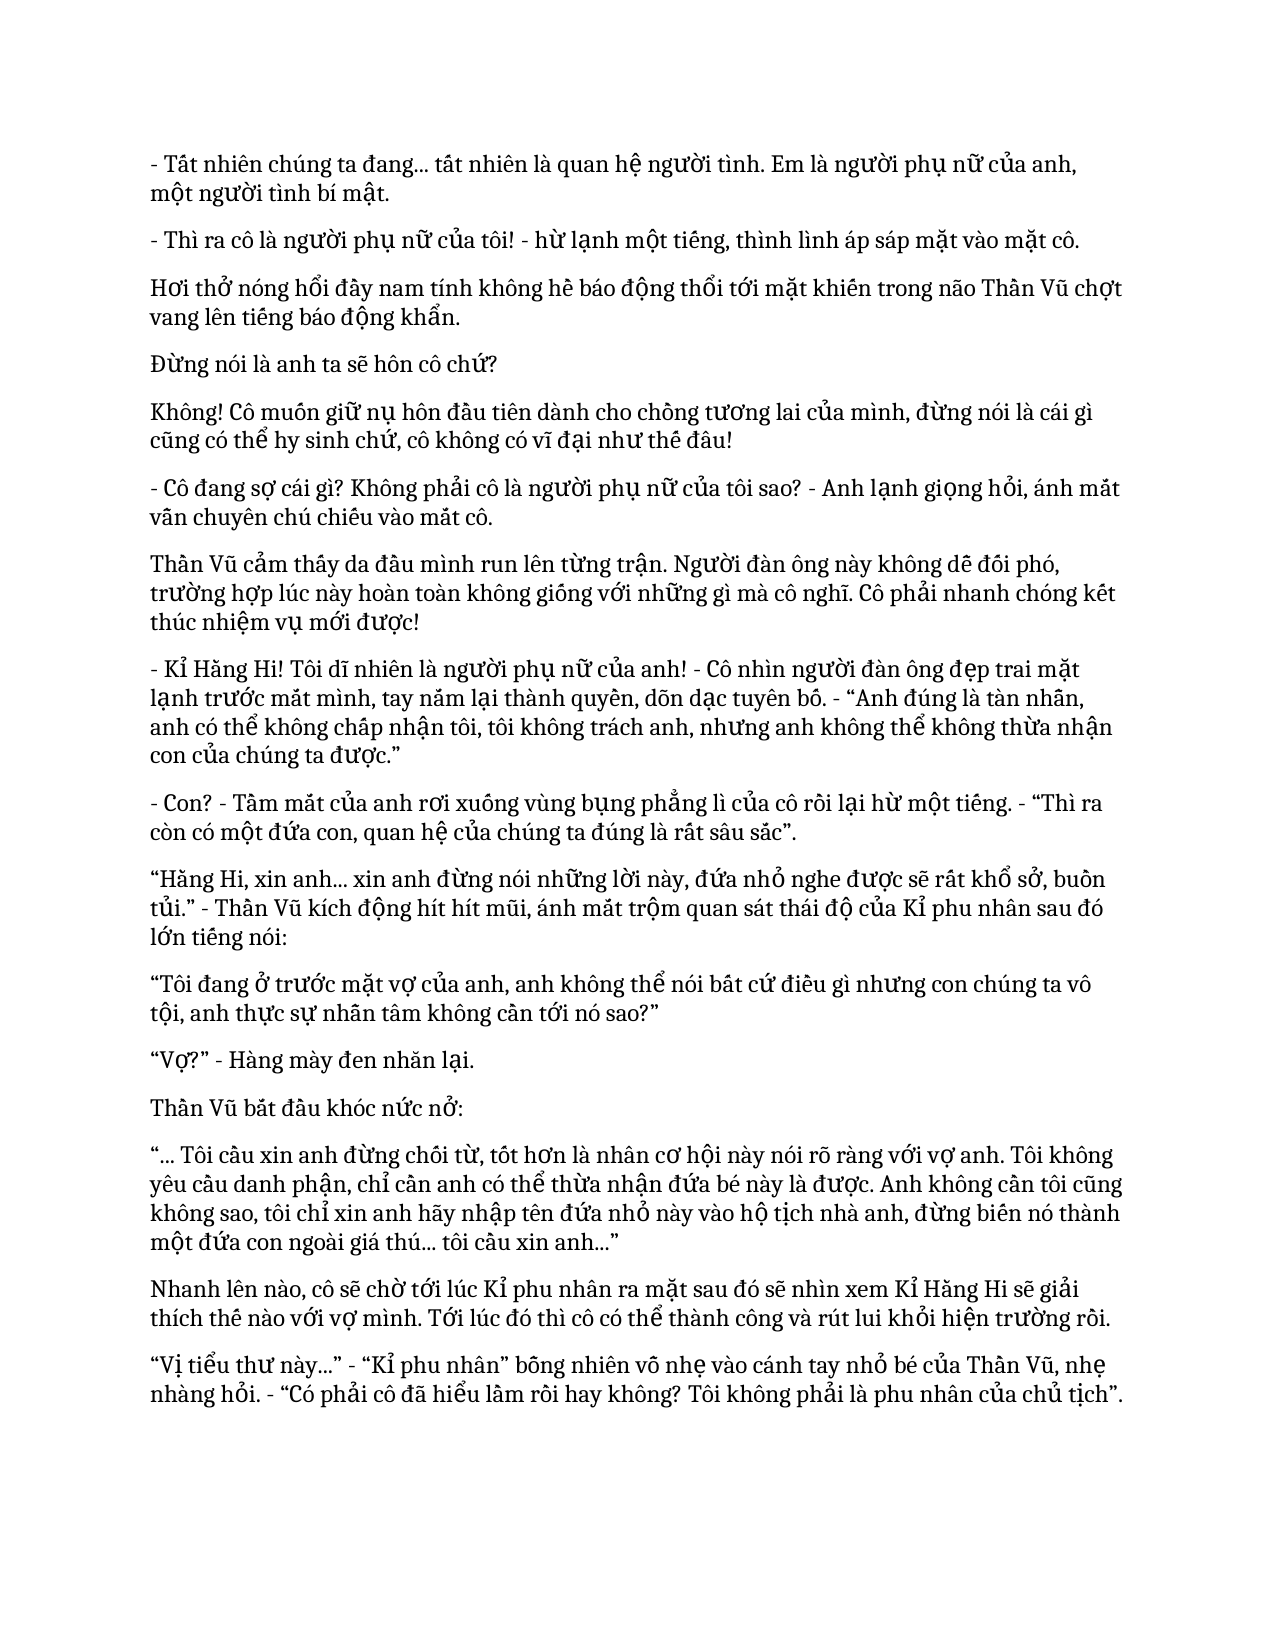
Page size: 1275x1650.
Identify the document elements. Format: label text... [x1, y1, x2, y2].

text - Thì ra cô là người phụ nữ của tôi! - hừ lạnh một tiếng, thình lình áp sáp mặt vào mặt cô. [150, 226, 1125, 255]
text “... Tôi cầu xin anh đừng chối từ, tốt hơn là nhân cơ hội này nói rõ ràng với vợ anh. Tôi không yêu cầu danh phận, chỉ cần anh có thể thừa nhận đứa bé này là được. Anh không cần tôi cũng không sao, tôi chỉ xin anh hãy nhập tên đứa nhỏ này vào hộ tịch nhà anh, đừng biến nó thành một đứa con ngoài giá thú... tôi cầu xin anh...” [150, 1141, 1125, 1256]
text Đừng nói là anh ta sẽ hôn cô chứ? [150, 350, 1125, 379]
text “Vợ?” - Hàng mày đen nhăn lại. [150, 1046, 1125, 1075]
text Nhanh lên nào, cô sẽ chờ tới lúc Kỉ phu nhân ra mặt sau đó sẽ nhìn xem Kỉ Hằng Hi sẽ giải thích thế nào với vợ mình. Tới lúc đó thì cô có thể thành công và rút lui khỏi hiện trường rồi. [150, 1275, 1125, 1332]
text “Vị tiểu thư này...” - “Kỉ phu nhân” bỗng nhiên vỗ nhẹ vào cánh tay nhỏ bé của Thần Vũ, nhẹ nhàng hỏi. - “Có phải cô đã hiểu lầm rồi hay không? Tôi không phải là phu nhân của chủ tịch”. [150, 1351, 1125, 1409]
text - Kỉ Hằng Hi! Tôi dĩ nhiên là người phụ nữ của anh! - Cô nhìn người đàn ông đẹp trai mặt lạnh trước mắt mình, tay nắm lại thành quyền, dõn dạc tuyên bố. - “Anh đúng là tàn nhẫn, anh có thể không chấp nhận tôi, tôi không trách anh, nhưng anh không thể không thừa nhận con của chúng ta được.” [150, 655, 1125, 770]
text Thần Vũ cảm thấy da đầu mình run lên từng trận. Người đàn ông này không dễ đối phó, trường hợp lúc này hoàn toàn không giống với những gì mà cô nghĩ. Cô phải nhanh chóng kết thúc nhiệm vụ mới được! [150, 550, 1125, 636]
text “Hằng Hi, xin anh... xin anh đừng nói những lời này, đứa nhỏ nghe được sẽ rất khổ sở, buồn tủi.” - Thần Vũ kích động hít hít mũi, ánh mắt trộm quan sát thái độ của Kỉ phu nhân sau đó lớn tiếng nói: [150, 865, 1125, 951]
text - Con? - Tầm mắt của anh rơi xuống vùng bụng phẳng lì của cô rồi lại hừ một tiếng. - “Thì ra còn có một đứa con, quan hệ của chúng ta đúng là rất sâu sắc”. [150, 789, 1125, 846]
text - Cô đang sợ cái gì? Không phải cô là người phụ nữ của tôi sao? - Anh lạnh giọng hỏi, ánh mắt vẫn chuyên chú chiếu vào mắt cô. [150, 474, 1125, 531]
text Hơi thở nóng hổi đầy nam tính không hề báo động thổi tới mặt khiến trong não Thần Vũ chợt vang lên tiếng báo động khẩn. [150, 274, 1125, 331]
text “Tôi đang ở trước mặt vợ của anh, anh không thể nói bất cứ điều gì nhưng con chúng ta vô tội, anh thực sự nhẫn tâm không cần tới nó sao?” [150, 970, 1125, 1027]
text - Tất nhiên chúng ta đang... tất nhiên là quan hệ người tình. Em là người phụ nữ của anh, một người tình bí mật. [150, 150, 1125, 207]
text Thần Vũ bắt đầu khóc nức nở: [150, 1094, 1125, 1122]
text Không! Cô muốn giữ nụ hôn đầu tiên dành cho chồng tương lai của mình, đừng nói là cái gì cũng có thể hy sinh chứ, cô không có vĩ đại như thế đâu! [150, 397, 1125, 455]
